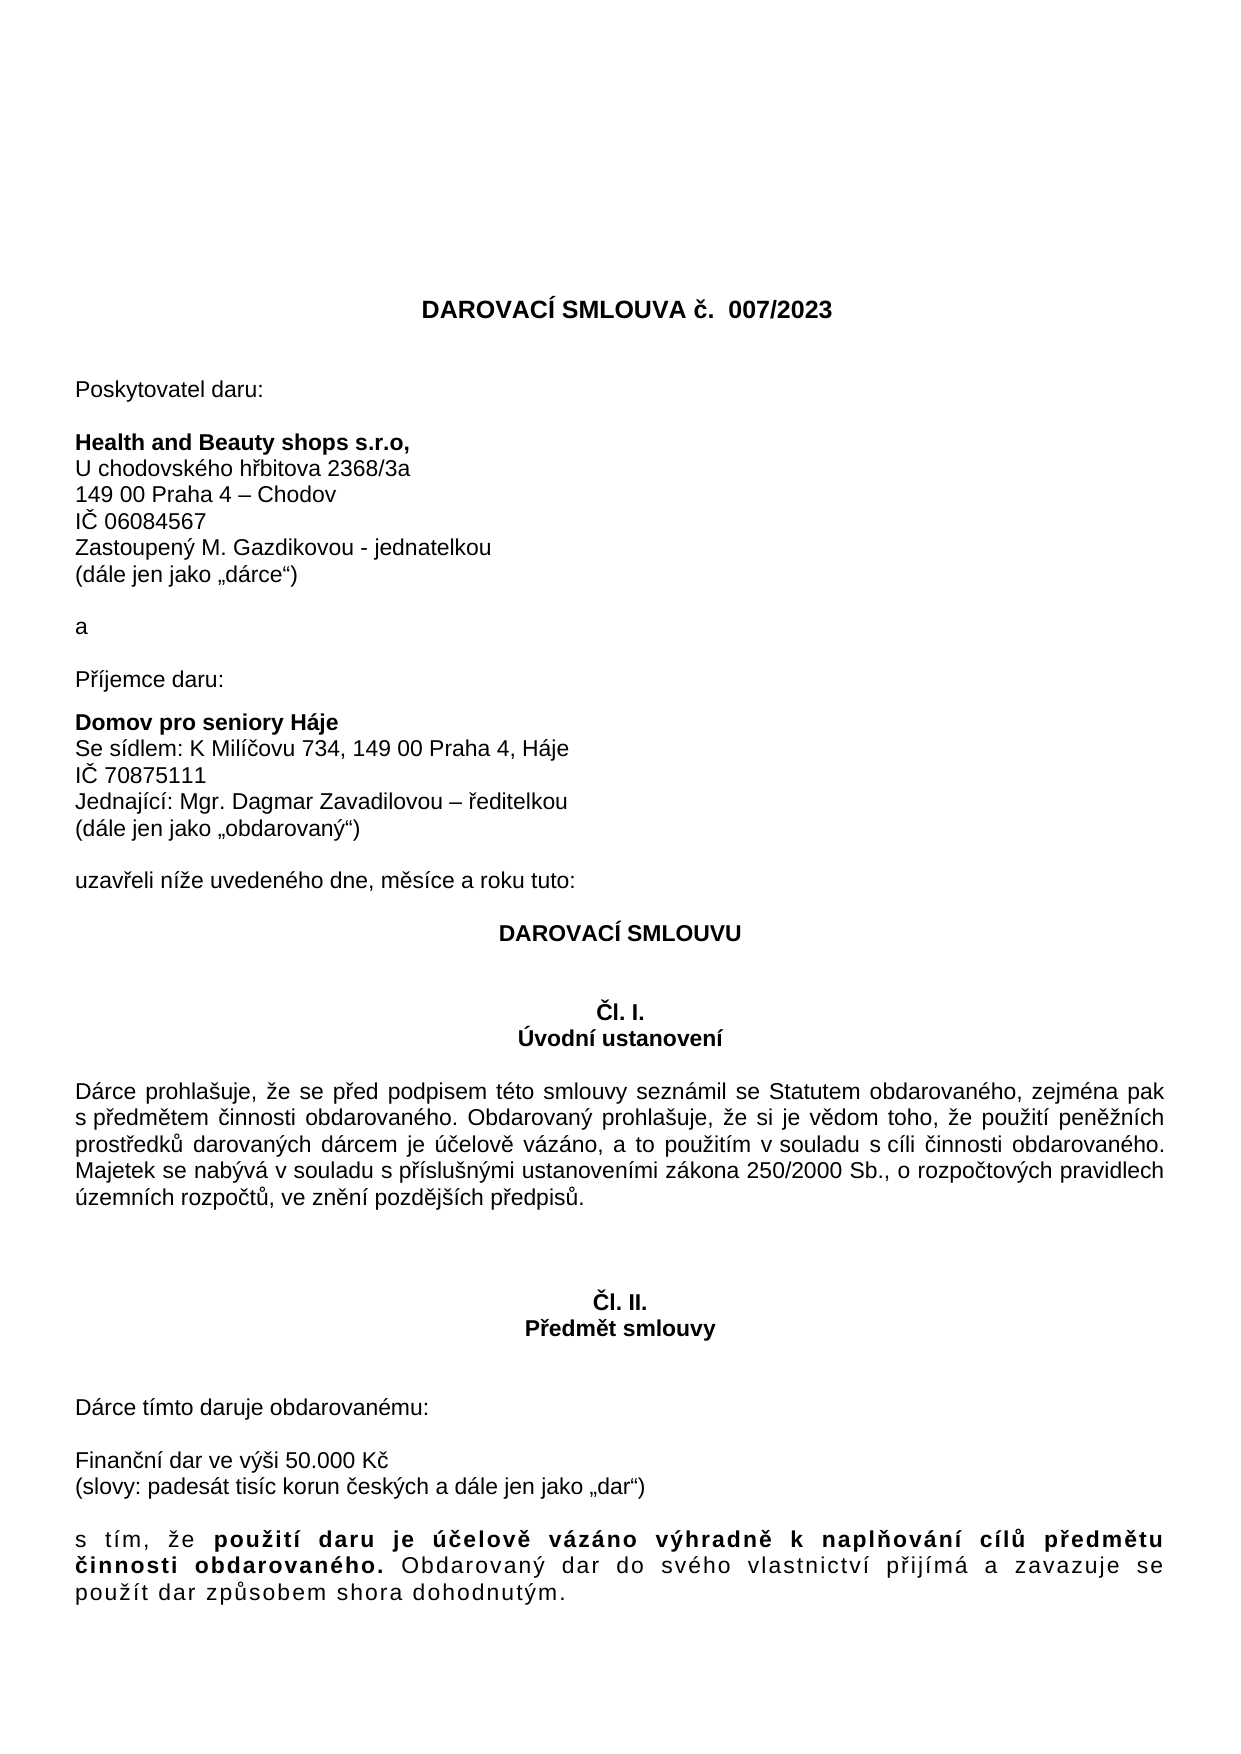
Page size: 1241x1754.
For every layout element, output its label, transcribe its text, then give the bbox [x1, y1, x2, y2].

text Předmět smlouvy [75, 1315, 1165, 1342]
text DAROVACÍ SMLOUVA č. 007/2023 [75, 294, 1165, 323]
text 149 00 Praha 4 – Chodov [75, 481, 1165, 508]
subtitle IČ 70875111 [75, 762, 1165, 788]
text (dále jen jako „dárce“) [75, 561, 1165, 587]
text IČ 06084567 [75, 508, 1165, 534]
subtitle Jednající: Mgr. Dagmar Zavadilovou – ředitelkou [75, 788, 1165, 814]
text Příjemce daru: [75, 666, 1165, 692]
text Health and Beauty shops s.r.o, [75, 429, 1165, 455]
text darovací smlouvu [75, 920, 1165, 946]
text Úvodní ustanovení [75, 1025, 1165, 1052]
text Poskytovatel daru: [75, 376, 1165, 402]
text s tím, že použití daru je účelově vázáno výhradně k naplňování cílů předmětu činnosti obdarovaného. Obdarovaný dar do svého vlastnictví přijímá a zavazuje se použít dar způsobem shora dohodnutým. [75, 1526, 1165, 1605]
text U chodovského hřbitova 2368/3a [75, 455, 1165, 481]
subtitle Se sídlem: K Milíčovu 734, 149 00 Praha 4, Háje [75, 735, 1165, 762]
text (dále jen jako „obdarovaný“) [75, 814, 1165, 841]
subtitle Dárce prohlašuje, že se před podpisem této smlouvy seznámil se Statutem obdarovaného, zejména pak s předmětem činnosti obdarovaného. Obdarovaný prohlašuje, že si je vědom toho, že použití peněžních prostředků darovaných dárcem je účelově vázáno, a to použitím v souladu s cíli činnosti obdarovaného. Majetek se nabývá v souladu s příslušnými ustanoveními zákona 250/2000 Sb., o rozpočtových pravidlech územních rozpočtů, ve znění pozdějších předpisů. [75, 1078, 1165, 1210]
text uzavřeli níže uvedeného dne, měsíce a roku tuto: [75, 867, 1165, 893]
text Zastoupený M. Gazdikovou - jednatelkou [75, 534, 1165, 561]
text Finanční dar ve výši 50.000 Kč [75, 1447, 1165, 1473]
text Čl. I. [75, 999, 1165, 1025]
text a [75, 613, 1165, 639]
text Čl. II. [75, 1289, 1165, 1315]
subtitle Domov pro seniory Háje [75, 709, 1165, 735]
text (slovy: padesát tisíc korun českých a dále jen jako „dar“) [75, 1473, 1165, 1500]
text Dárce tímto daruje obdarovanému: [75, 1394, 1165, 1421]
